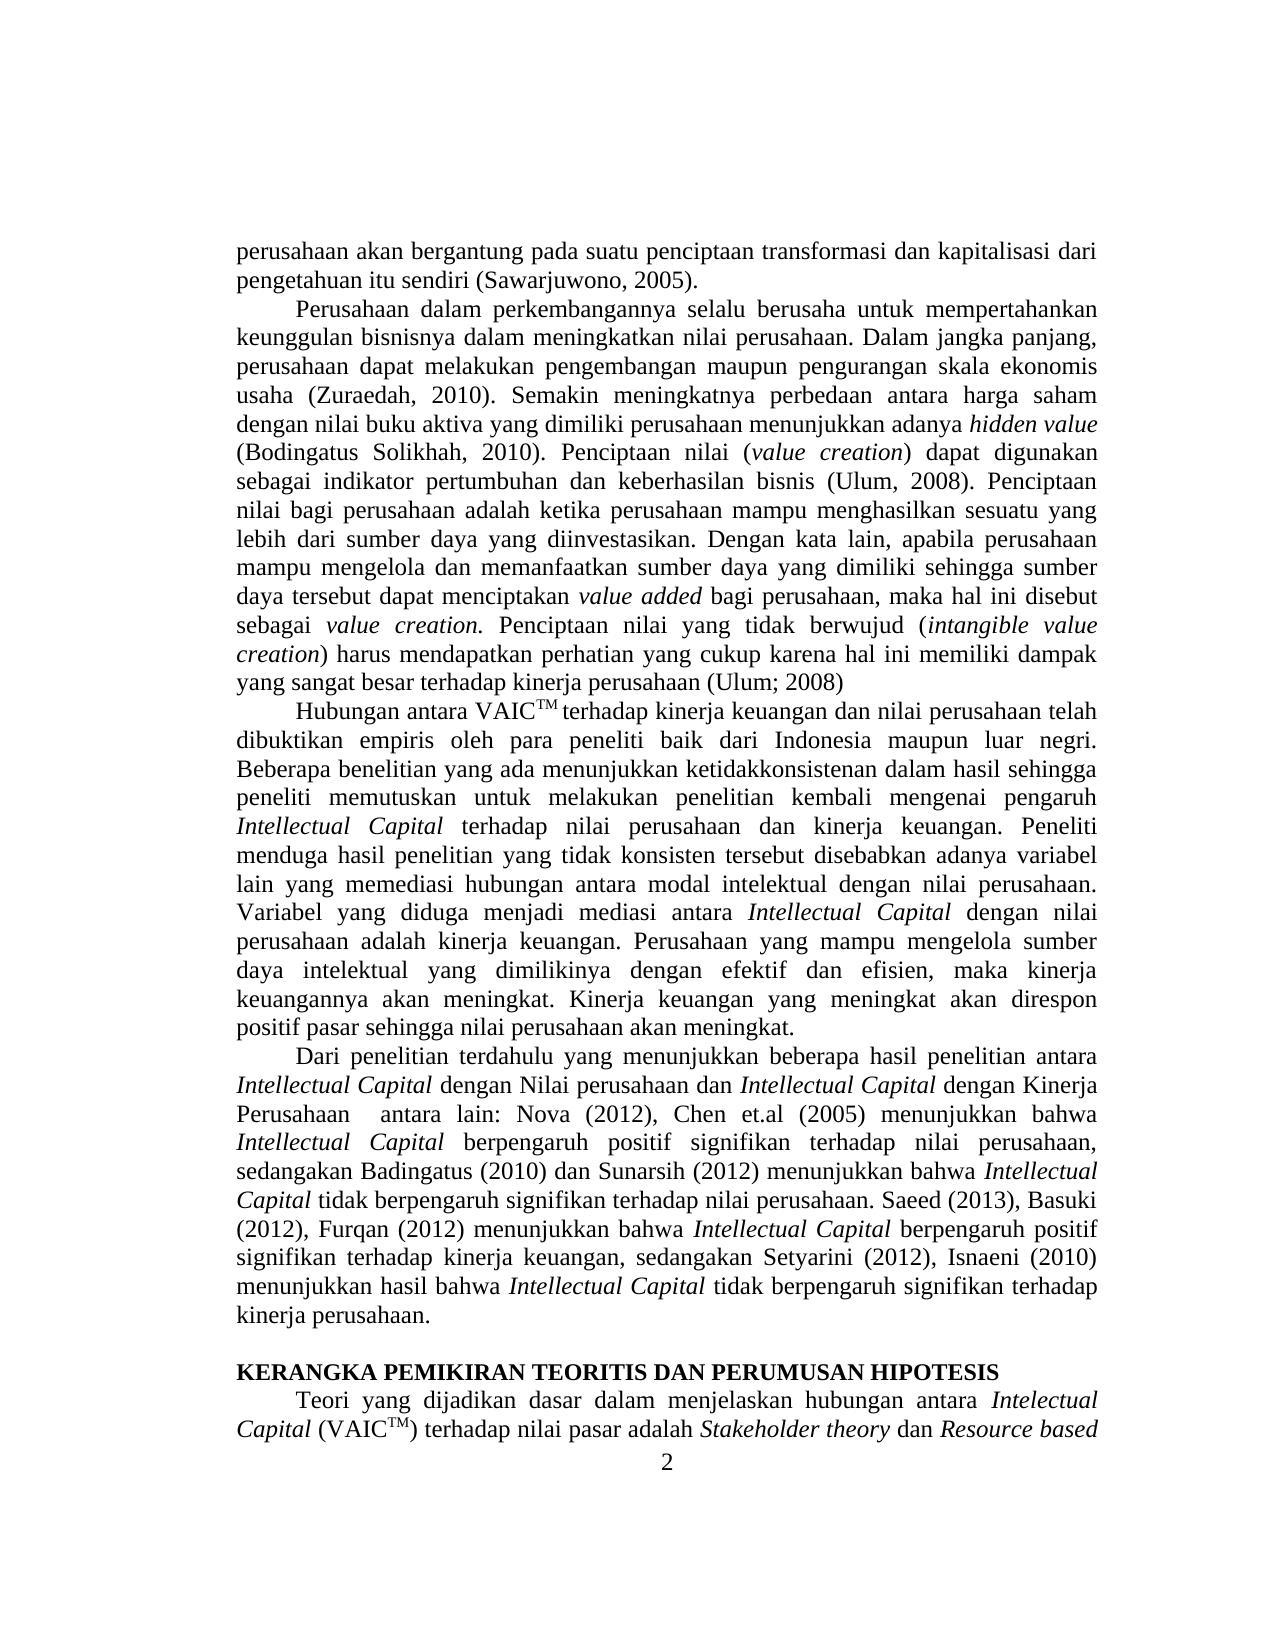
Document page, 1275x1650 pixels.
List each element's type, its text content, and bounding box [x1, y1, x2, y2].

text Hubungan antara VAICTM terhadap kinerja keuangan dan nilai perusahaan telah dibuktikan empiris oleh para peneliti baik dari Indonesia maupun luar negri. Beberapa benelitian yang ada menunjukkan ketidakkonsistenan dalam hasil sehingga peneliti memutuskan untuk melakukan penelitian kembali mengenai pengaruh Intellectual Capital terhadap nilai perusahaan dan kinerja keuangan. Peneliti menduga hasil penelitian yang tidak konsisten tersebut disebabkan adanya variabel lain yang memediasi hubungan antara modal intelektual dengan nilai perusahaan. Variabel yang diduga menjadi mediasi antara Intellectual Capital dengan nilai perusahaan adalah kinerja keuangan. Perusahaan yang mampu mengelola sumber daya intelektual yang dimilikinya dengan efektif dan efisien, maka kinerja keuangannya akan meningkat. Kinerja keuangan yang meningkat akan direspon positif pasar sehingga nilai perusahaan akan meningkat. [236, 696, 1098, 1041]
text Dari penelitian terdahulu yang menunjukkan beberapa hasil penelitian antara Intellectual Capital dengan Nilai perusahaan dan Intellectual Capital dengan Kinerja Perusahaan antara lain: Nova (2012), Chen et.al (2005) menunjukkan bahwa Intellectual Capital berpengaruh positif signifikan terhadap nilai perusahaan, sedangakan Badingatus (2010) dan Sunarsih (2012) menunjukkan bahwa Intellectual Capital tidak berpengaruh signifikan terhadap nilai perusahaan. Saeed (2013), Basuki (2012), Furqan (2012) menunjukkan bahwa Intellectual Capital berpengaruh positif signifikan terhadap kinerja keuangan, sedangakan Setyarini (2012), Isnaeni (2010) menunjukkan hasil bahwa Intellectual Capital tidak berpengaruh signifikan terhadap kinerja perusahaan. [236, 1041, 1098, 1329]
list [236, 1385, 1098, 1443]
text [236, 236, 1098, 294]
text KERANGKA PEMIKIRAN TEORITIS DAN PERUMUSAN HIPOTESIS [236, 1357, 1098, 1385]
text Perusahaan dalam perkembangannya selalu berusaha untuk mempertahankan keunggulan bisnisnya dalam meningkatkan nilai perusahaan. Dalam jangka panjang, perusahaan dapat melakukan pengembangan maupun pengurangan skala ekonomis usaha (Zuraedah, 2010). Semakin meningkatnya perbedaan antara harga saham dengan nilai buku aktiva yang dimiliki perusahaan menunjukkan adanya hidden value (Bodingatus Solikhah, 2010). Penciptaan nilai (value creation) dapat digunakan sebagai indikator pertumbuhan dan keberhasilan bisnis (Ulum, 2008). Penciptaan nilai bagi perusahaan adalah ketika perusahaan mampu menghasilkan sesuatu yang lebih dari sumber daya yang diinvestasikan. Dengan kata lain, apabila perusahaan mampu mengelola dan memanfaatkan sumber daya yang dimiliki sehingga sumber daya tersebut dapat menciptakan value added bagi perusahaan, maka hal ini disebut sebagai value creation. Penciptaan nilai yang tidak berwujud (intangible value creation) harus mendapatkan perhatian yang cukup karena hal ini memiliki dampak yang sangat besar terhadap kinerja perusahaan (Ulum; 2008) [236, 294, 1098, 696]
